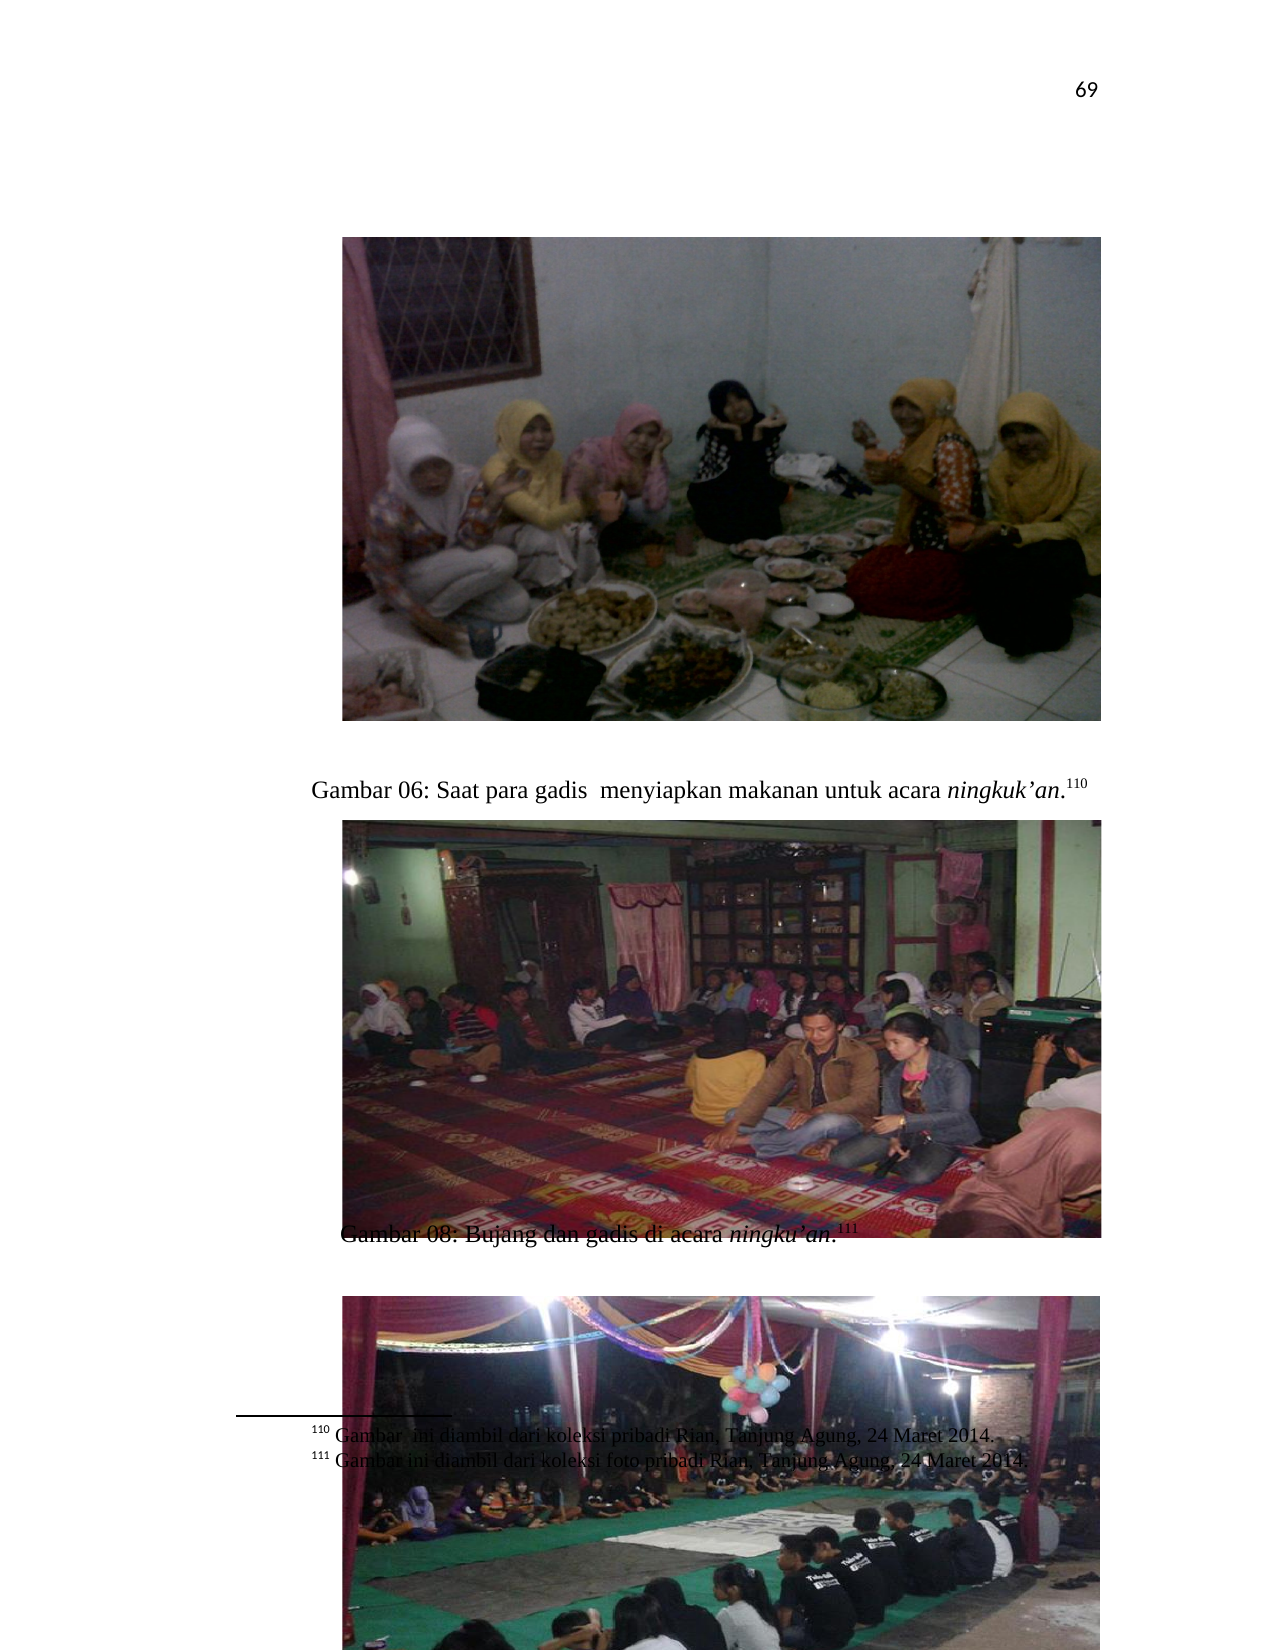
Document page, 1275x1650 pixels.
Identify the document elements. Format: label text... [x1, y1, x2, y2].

picture [342, 820, 1102, 1238]
text Gambar 06: Saat para gadis menyiapkan makanan untuk acara ningkuk’an. [236, 775, 1098, 803]
picture [342, 237, 1101, 721]
text Gambar 08: Bujang dan gadis di acara ningku’an. [236, 1219, 1098, 1248]
picture [342, 1296, 1100, 1650]
